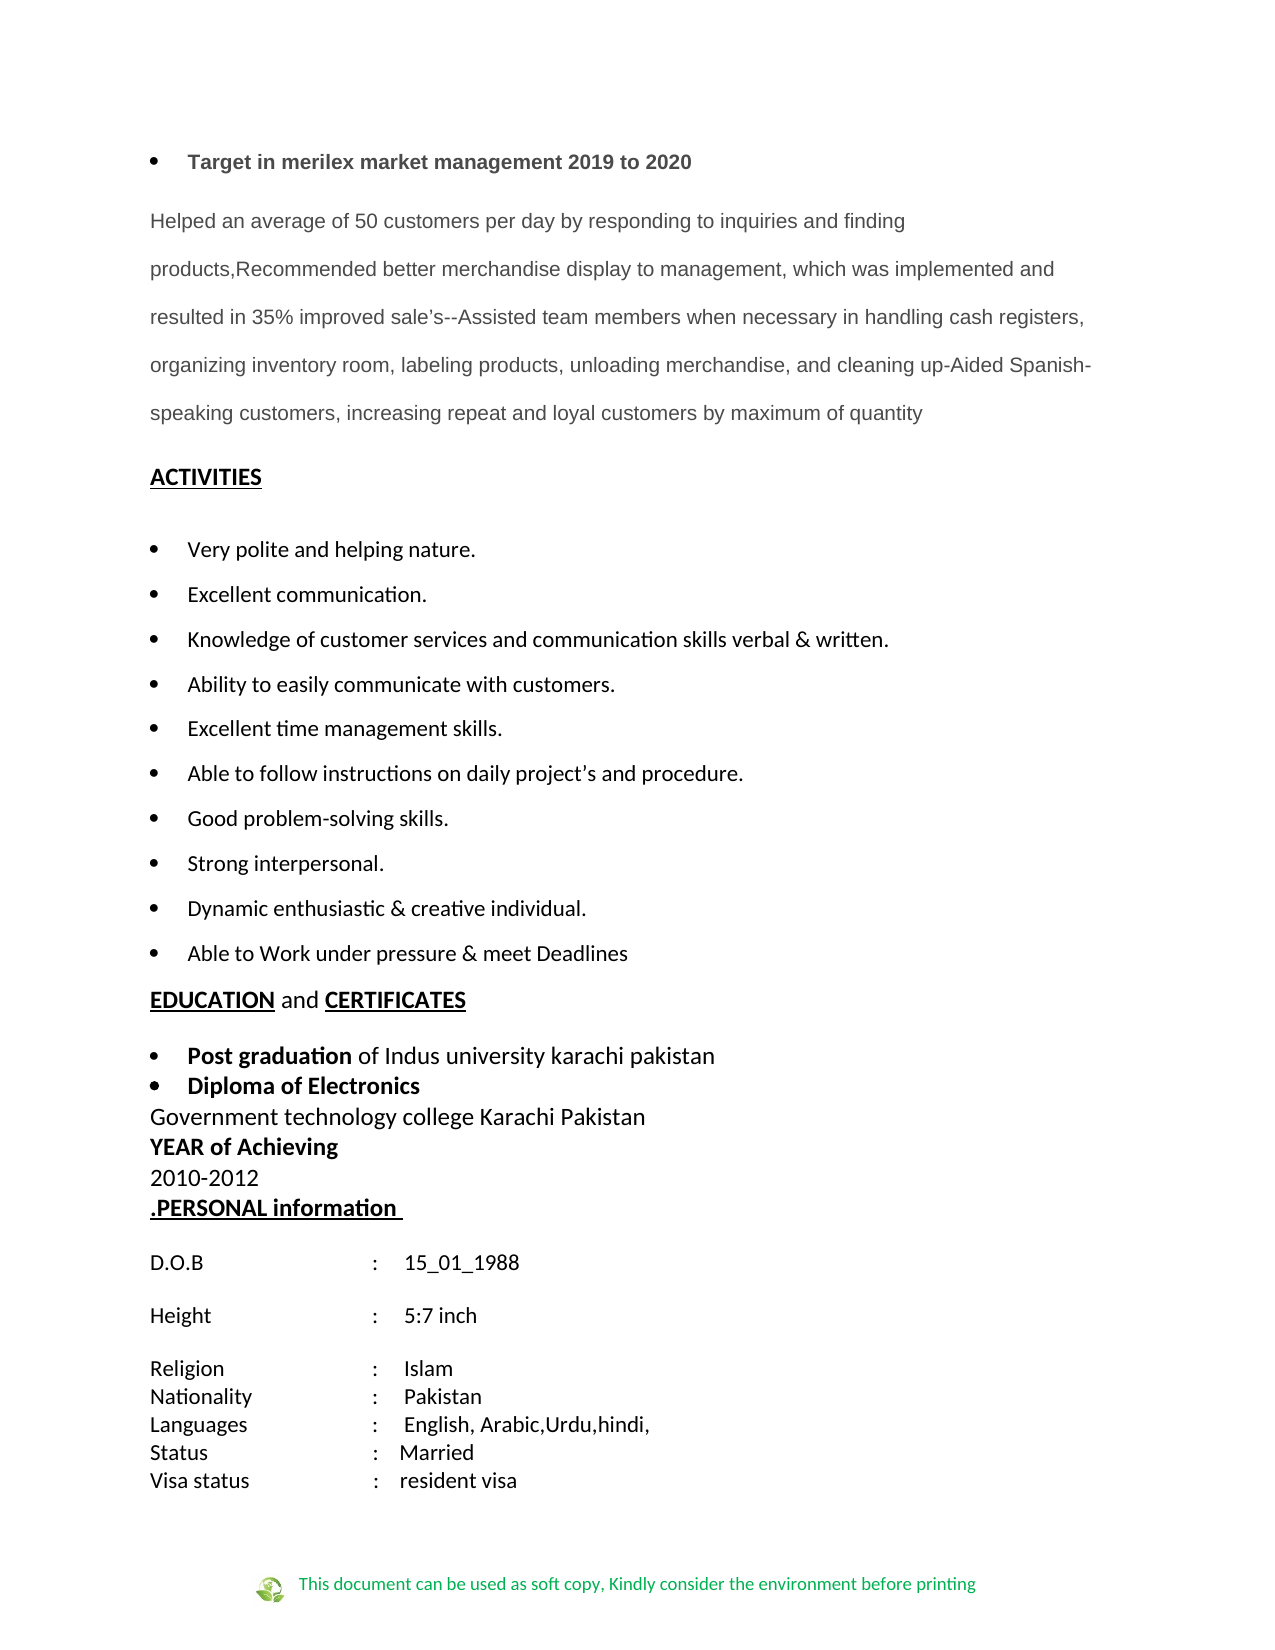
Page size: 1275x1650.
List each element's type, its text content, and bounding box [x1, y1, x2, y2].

list Diploma of Electronics [150, 1070, 1125, 1101]
text Helped an average of 50 customers per day by responding to inquiries and finding products,Recommended better merchandise display to management, which was implemented and resulted in 35% improved sale’s--Assisted team members when necessary in handling cash registers, organizing inventory room, labeling products, unloading merchandise, and cleaning up-Aided Spanish-speaking customers, increasing repeat and loyal customers by maximum of quantity [150, 209, 1125, 425]
list Ability to easily communicate with customers. [150, 670, 1125, 698]
list Dynamic enthusiastic & creative individual. [150, 894, 1125, 922]
text Nationality : Pakistan [150, 1382, 1125, 1410]
list Able to follow instructions on daily project’s and procedure. [150, 759, 1125, 787]
list Target in merilex market management 2019 to 2020 [150, 150, 1125, 174]
text Languages : English, Arabic,Urdu,hindi, [150, 1410, 1125, 1438]
list Knowledge of customer services and communication skills verbal & written. [150, 625, 1125, 653]
list Strong interpersonal. [150, 849, 1125, 877]
text EDUCATION and CERTIFICATES [150, 984, 1125, 1014]
list Excellent communication. [150, 580, 1125, 608]
text Government technology college Karachi Pakistan [150, 1101, 1125, 1131]
text .PERSONAL information [150, 1192, 1125, 1223]
text Status : Married [150, 1438, 1125, 1466]
picture [251, 1573, 289, 1606]
list Good problem-solving skills. [150, 804, 1125, 832]
text ACTIVITIES [150, 461, 1125, 492]
list Post graduation of Indus university karachi pakistan [150, 1040, 1125, 1070]
text YEAR of Achieving [150, 1131, 1125, 1162]
list Able to Work under pressure & meet Deadlines [150, 939, 1125, 967]
list Excellent time management skills. [150, 714, 1125, 743]
text Height : 5:7 inch [150, 1301, 1125, 1329]
list Very polite and helping nature. [150, 535, 1125, 563]
text Visa status : resident visa [150, 1466, 1125, 1494]
text D.O.B : 15_01_1988 [150, 1248, 1125, 1276]
text Religion : Islam [150, 1354, 1125, 1382]
text 2010-2012 [150, 1162, 1125, 1192]
